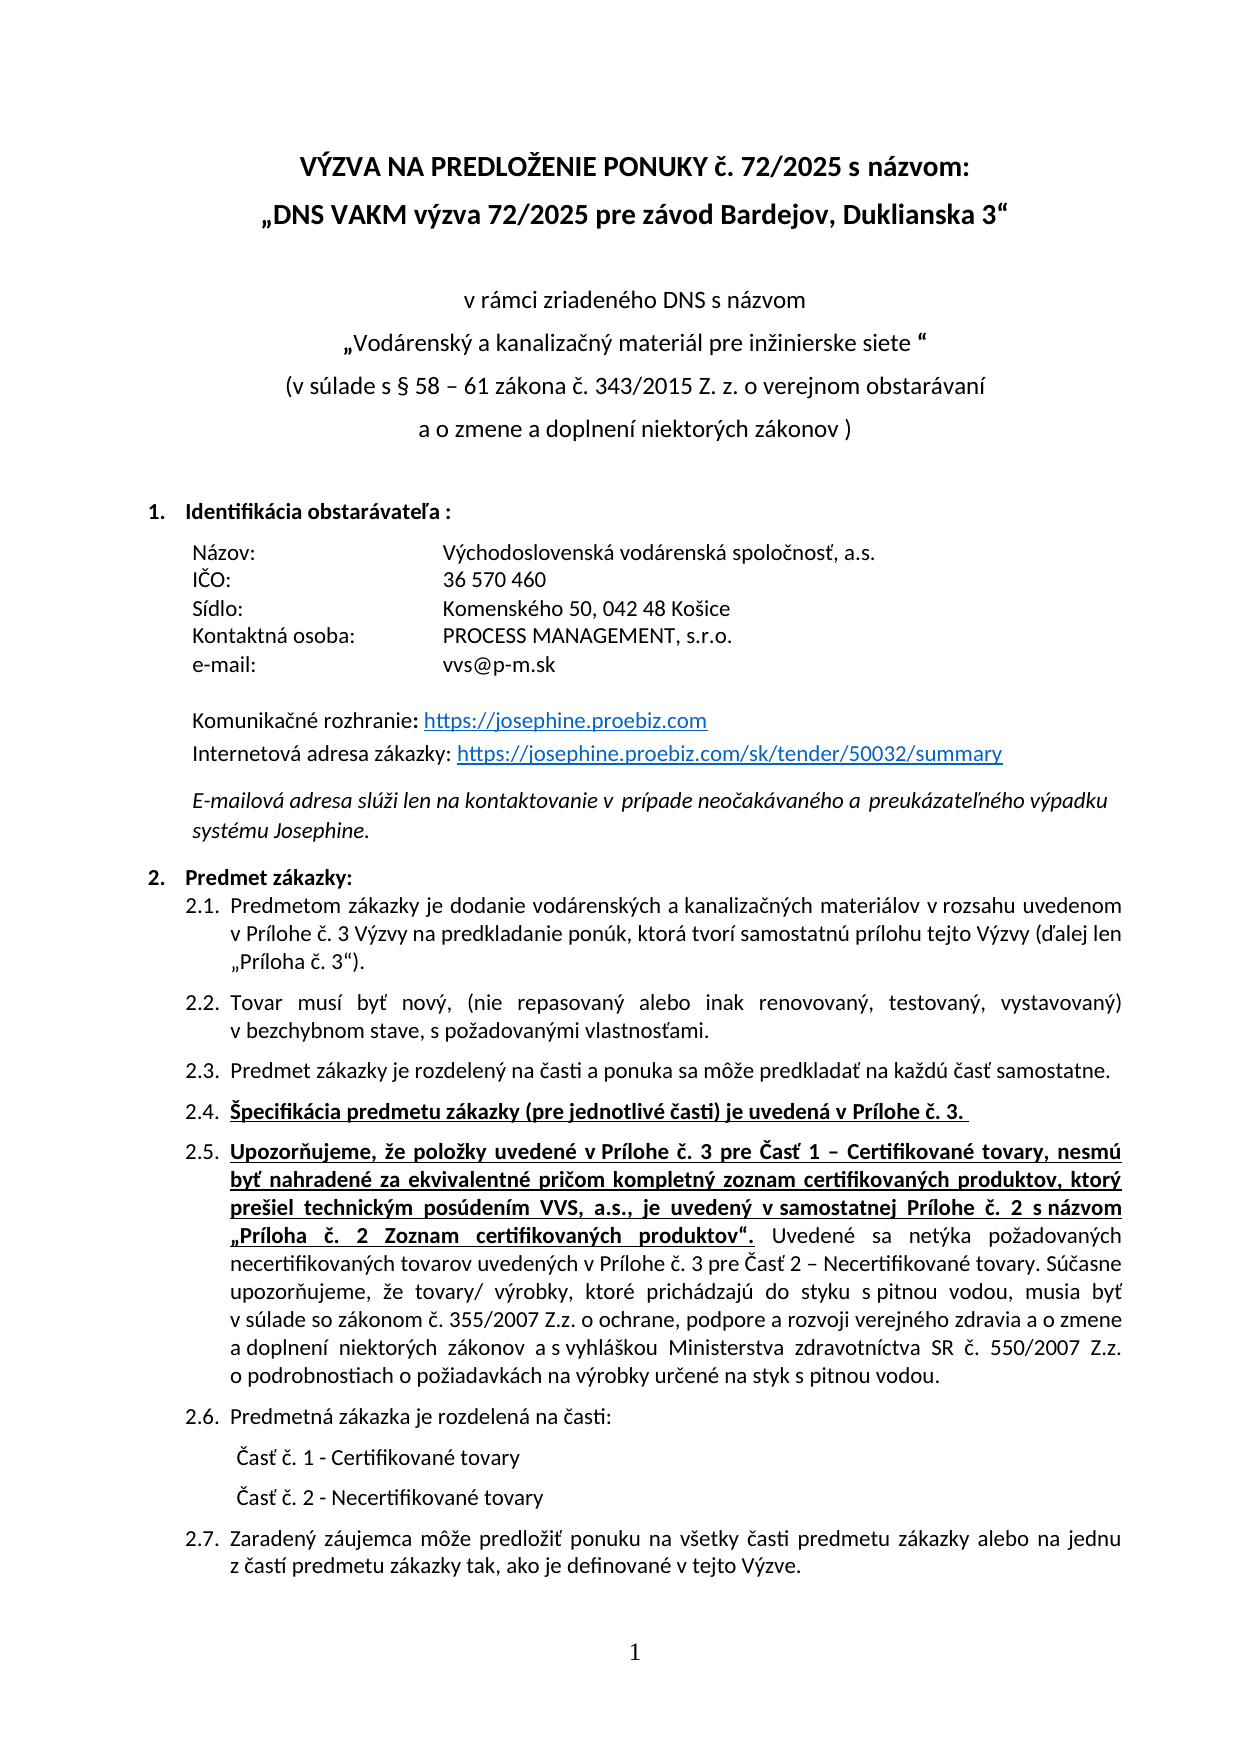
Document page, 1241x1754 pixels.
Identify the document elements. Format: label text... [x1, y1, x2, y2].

list Upozorňujeme, že položky uvedené v Prílohe č. 3 pre Časť 1 – Certifikované tovary, nesmú byť nahradené za ekvivalentné pričom kompletný zoznam certifikovaných produktov, ktorý prešiel technickým posúdením VVS, a.s., je uvedený v samostatnej Prílohe č. 2 s názvom „Príloha č. 2 Zoznam certifikovaných produktov“. Uvedené sa netýka požadovaných necertifikovaných tovarov uvedených v Prílohe č. 3 pre Časť 2 – Necertifikované tovary. Súčasne upozorňujeme, že tovary/ výrobky, ktoré prichádzajú do styku s pitnou vodou, musia byť v súlade so zákonom č. 355/2007 Z.z. o ochrane, podpore a rozvoji verejného zdravia a o zmene a doplnení niektorých zákonov a s vyhláškou Ministerstva zdravotníctva SR č. 550/2007 Z.z. o podrobnostiach o požiadavkách na výrobky určené na styk s pitnou vodou. [185, 1137, 1122, 1389]
text E-mailová adresa slúži len na kontaktovanie v prípade neočakávaného a preukázateľného výpadku systému Josephine. [192, 786, 1122, 844]
list Identifikácia obstarávateľa : [148, 497, 1122, 525]
text v rámci zriadeného DNS s názvom [148, 284, 1122, 315]
text (v súlade s § 58 – 61 zákona č. 343/2015 Z. z. o verejnom obstarávaní [148, 371, 1122, 401]
text Internetová adresa zákazky: https://josephine.proebiz.com/sk/tender/50032/summary [148, 739, 1122, 767]
list Predmetom zákazky je dodanie vodárenských a kanalizačných materiálov v rozsahu uvedenom v Prílohe č. 3 Výzvy na predkladanie ponúk, ktorá tvorí samostatnú prílohu tejto Výzvy (ďalej len „Príloha č. 3“). [185, 891, 1122, 975]
list Špecifikácia predmetu zákazky (pre jednotlivé časti) je uvedená v Prílohe č. 3. [185, 1097, 1122, 1125]
list Zaradený záujemca môže predložiť ponuku na všetky časti predmetu zákazky alebo na jednu z častí predmetu zákazky tak, ako je definované v tejto Výzve. [185, 1524, 1122, 1580]
list Časť č. 1 - Certifikované tovary [236, 1443, 1122, 1471]
text „Vodárenský a kanalizačný materiál pre inžinierske siete “ [148, 327, 1122, 358]
list Predmet zákazky je rozdelený na časti a ponuka sa môže predkladať na každú časť samostatne. [185, 1056, 1122, 1084]
list Tovar musí byť nový, (nie repasovaný alebo inak renovovaný, testovaný, vystavovaný) v bezchybnom stave, s požadovanými vlastnosťami. [185, 988, 1122, 1044]
text Sídlo: Komenského 50, 042 48 Košice [192, 594, 1122, 622]
text VÝZVA NA PREDLOŽENIE PONUKY č. 72/2025 s názvom: [148, 148, 1122, 183]
text „DNS VAKM výzva 72/2025 pre závod Bardejov, Duklianska 3“ [148, 196, 1122, 231]
text IČO: 36 570 460 [192, 566, 1122, 594]
text a o zmene a doplnení niektorých zákonov ) [148, 413, 1122, 444]
list Predmetná zákazka je rozdelená na časti: [185, 1402, 1122, 1430]
list Časť č. 2 - Necertifikované tovary [236, 1483, 1122, 1511]
text Kontaktná osoba: PROCESS MANAGEMENT, s.r.o. [192, 622, 1122, 650]
text Komunikačné rozhranie: https://josephine.proebiz.com [148, 706, 1122, 734]
text Názov: Východoslovenská vodárenská spoločnosť, a.s. [192, 538, 1122, 566]
text e-mail: vvs@p-m.sk [192, 650, 1122, 678]
list Predmet zákazky: [148, 863, 1122, 891]
